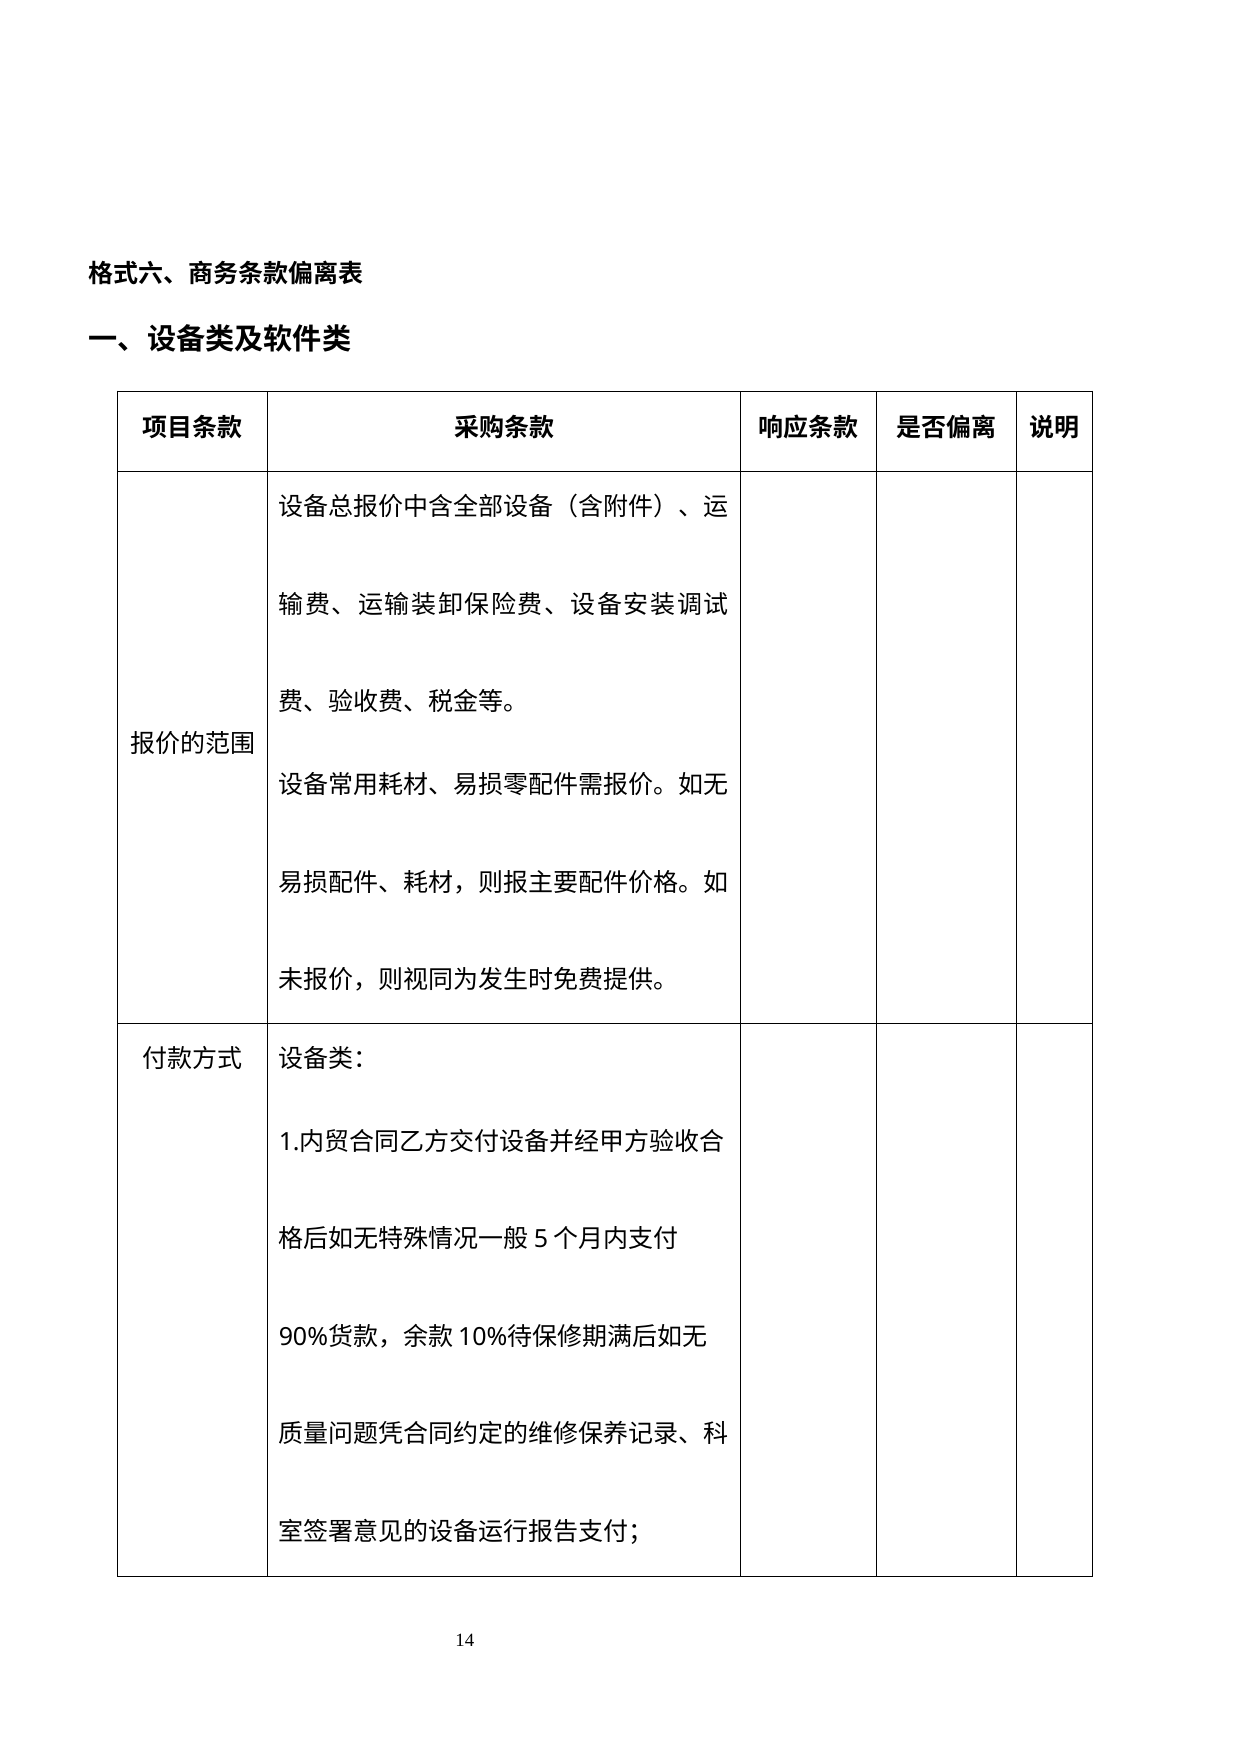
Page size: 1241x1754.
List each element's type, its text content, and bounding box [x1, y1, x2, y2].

table_cell [1017, 472, 1092, 1023]
table_header 响应条款 [741, 392, 876, 471]
table_cell [1017, 1024, 1092, 1576]
text 一、设备类及软件类 [88, 304, 1122, 369]
table_cell 设备总报价中含全部设备（含附件）、运输费、运输装卸保险费、设备安装调试费、验收费、税金等。 设备常用耗材、易损零配件需报价。如无易损配件、耗材，则报主要配件价格。如未报价，则视同为发生时免费提供。 [268, 472, 740, 1023]
table_cell 付款方式 [118, 1024, 267, 1576]
table_cell [877, 472, 1016, 1023]
table_cell [741, 1024, 876, 1576]
table_header 项目条款 [118, 392, 267, 471]
table_cell [741, 472, 876, 1023]
text 格式六、商务条款偏离表 [88, 239, 1122, 304]
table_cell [268, 1024, 740, 1576]
table_header 说明 [1017, 392, 1092, 471]
table_header 采购条款 [268, 392, 740, 471]
table_cell 报价的范围 [118, 472, 267, 1023]
table_header 是否偏离 [877, 392, 1016, 471]
table_cell [877, 1024, 1016, 1576]
